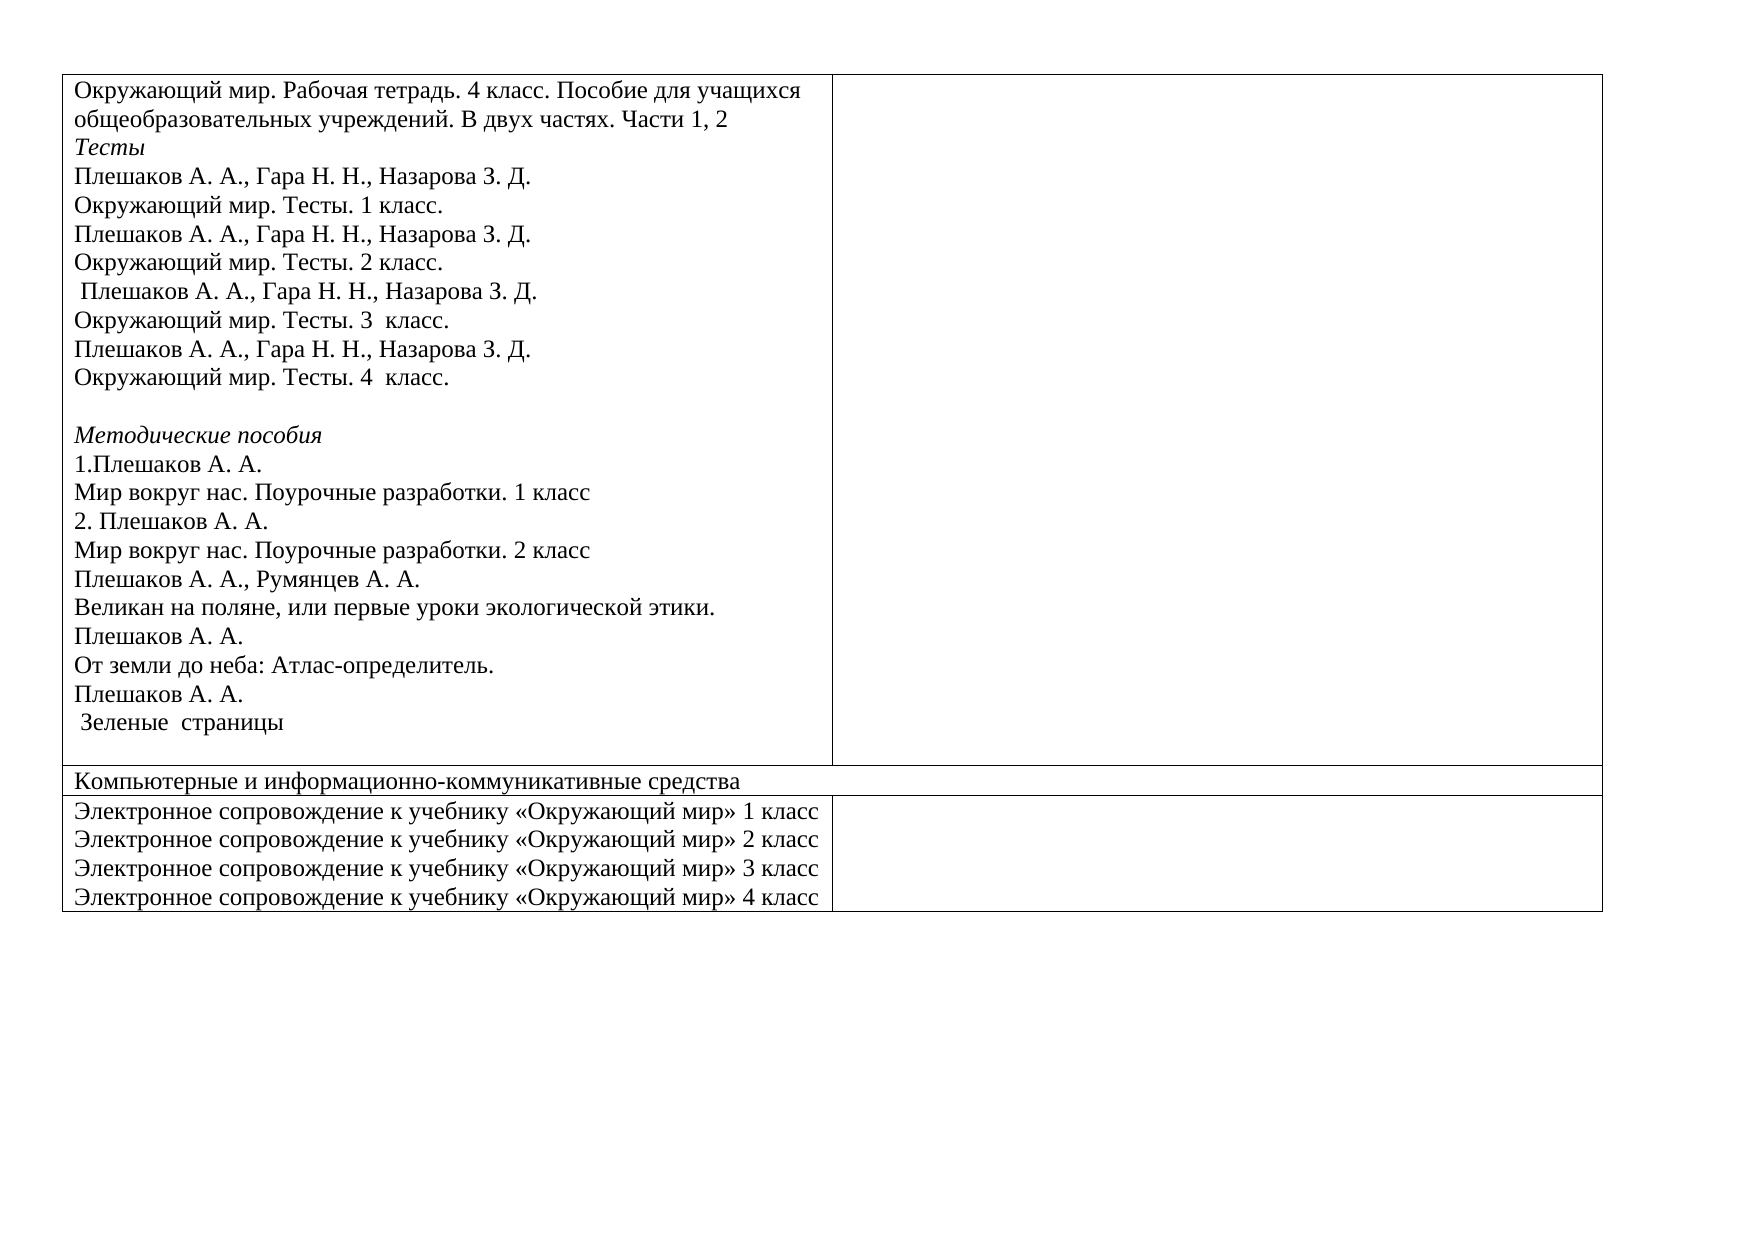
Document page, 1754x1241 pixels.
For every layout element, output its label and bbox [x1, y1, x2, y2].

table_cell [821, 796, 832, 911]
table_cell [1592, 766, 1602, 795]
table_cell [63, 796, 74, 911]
table_cell [833, 75, 1602, 765]
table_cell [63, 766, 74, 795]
table_cell [833, 796, 1602, 911]
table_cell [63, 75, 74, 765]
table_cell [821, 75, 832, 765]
